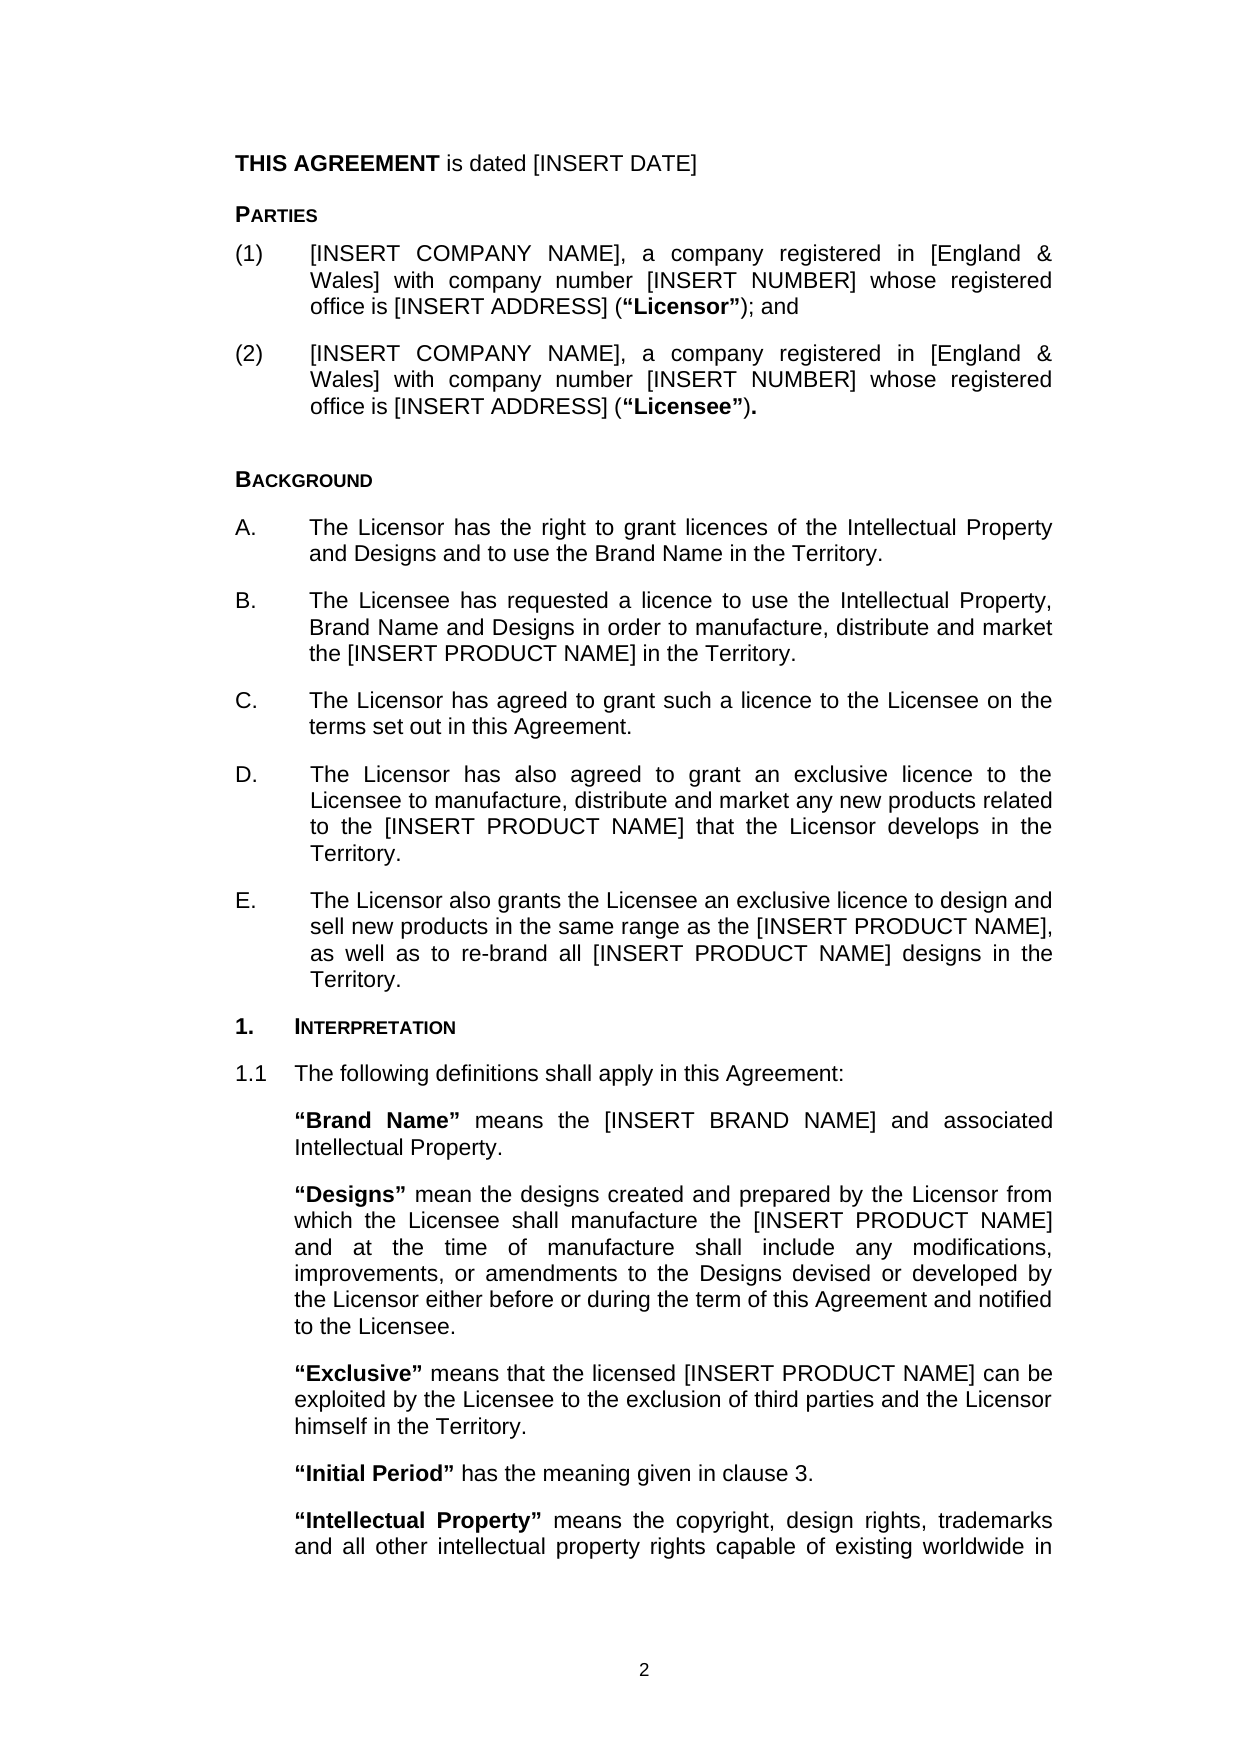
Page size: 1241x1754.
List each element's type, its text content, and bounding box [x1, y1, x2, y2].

subtitle The following definitions shall apply in this Agreement: [235, 1060, 1053, 1087]
text Background [235, 466, 1053, 493]
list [294, 1507, 1053, 1560]
text B. The Licensee has requested a licence to use the Intellectual Property, Brand Name and Designs in order to manufacture, distribute and market the [INSERT PRODUCT NAME] in the Territory. [235, 587, 1053, 666]
text E. The Licensor also grants the Licensee an exclusive licence to design and sell new products in the same range as the [INSERT PRODUCT NAME], as well as to re-brand all [INSERT PRODUCT NAME] designs in the Territory. [235, 887, 1053, 992]
text [INSERT COMPANY NAME], a company registered in [England & Wales] with company number [INSERT NUMBER] whose registered office is [INSERT ADDRESS] (“Licensee”). [235, 340, 1053, 419]
text A. The Licensor has the right to grant licences of the Intellectual Property and Designs and to use the Brand Name in the Territory. [235, 513, 1053, 566]
text [INSERT COMPANY NAME], a company registered in [England & Wales] with company number [INSERT NUMBER] whose registered office is [INSERT ADDRESS] (“Licensor”); and [235, 240, 1053, 319]
list “Designs” mean the designs created and prepared by the Licensor from which the Licensee shall manufacture the [INSERT PRODUCT NAME] and at the time of manufacture shall include any modifications, improvements, or amendments to the Designs devised or developed by the Licensor either before or during the term of this Agreement and notified to the Licensee. [294, 1181, 1053, 1339]
list “Initial Period” has the meaning given in clause 3. [294, 1460, 1053, 1486]
text THIS AGREEMENT is dated [INSERT DATE] [235, 150, 1053, 176]
list “Brand Name” means the [INSERT BRAND NAME] and associated Intellectual Property. [294, 1107, 1053, 1160]
list “Exclusive” means that the licensed [INSERT PRODUCT NAME] can be exploited by the Licensee to the exclusion of third parties and the Licensor himself in the Territory. [294, 1360, 1053, 1439]
text D. The Licensor has also agreed to grant an exclusive licence to the Licensee to manufacture, distribute and market any new products related to the [INSERT PRODUCT NAME] that the Licensor develops in the Territory. [235, 761, 1053, 866]
subtitle Parties [235, 201, 1053, 228]
text Interpretation [235, 1013, 1053, 1039]
text C. The Licensor has agreed to grant such a licence to the Licensee on the terms set out in this Agreement. [235, 687, 1053, 740]
